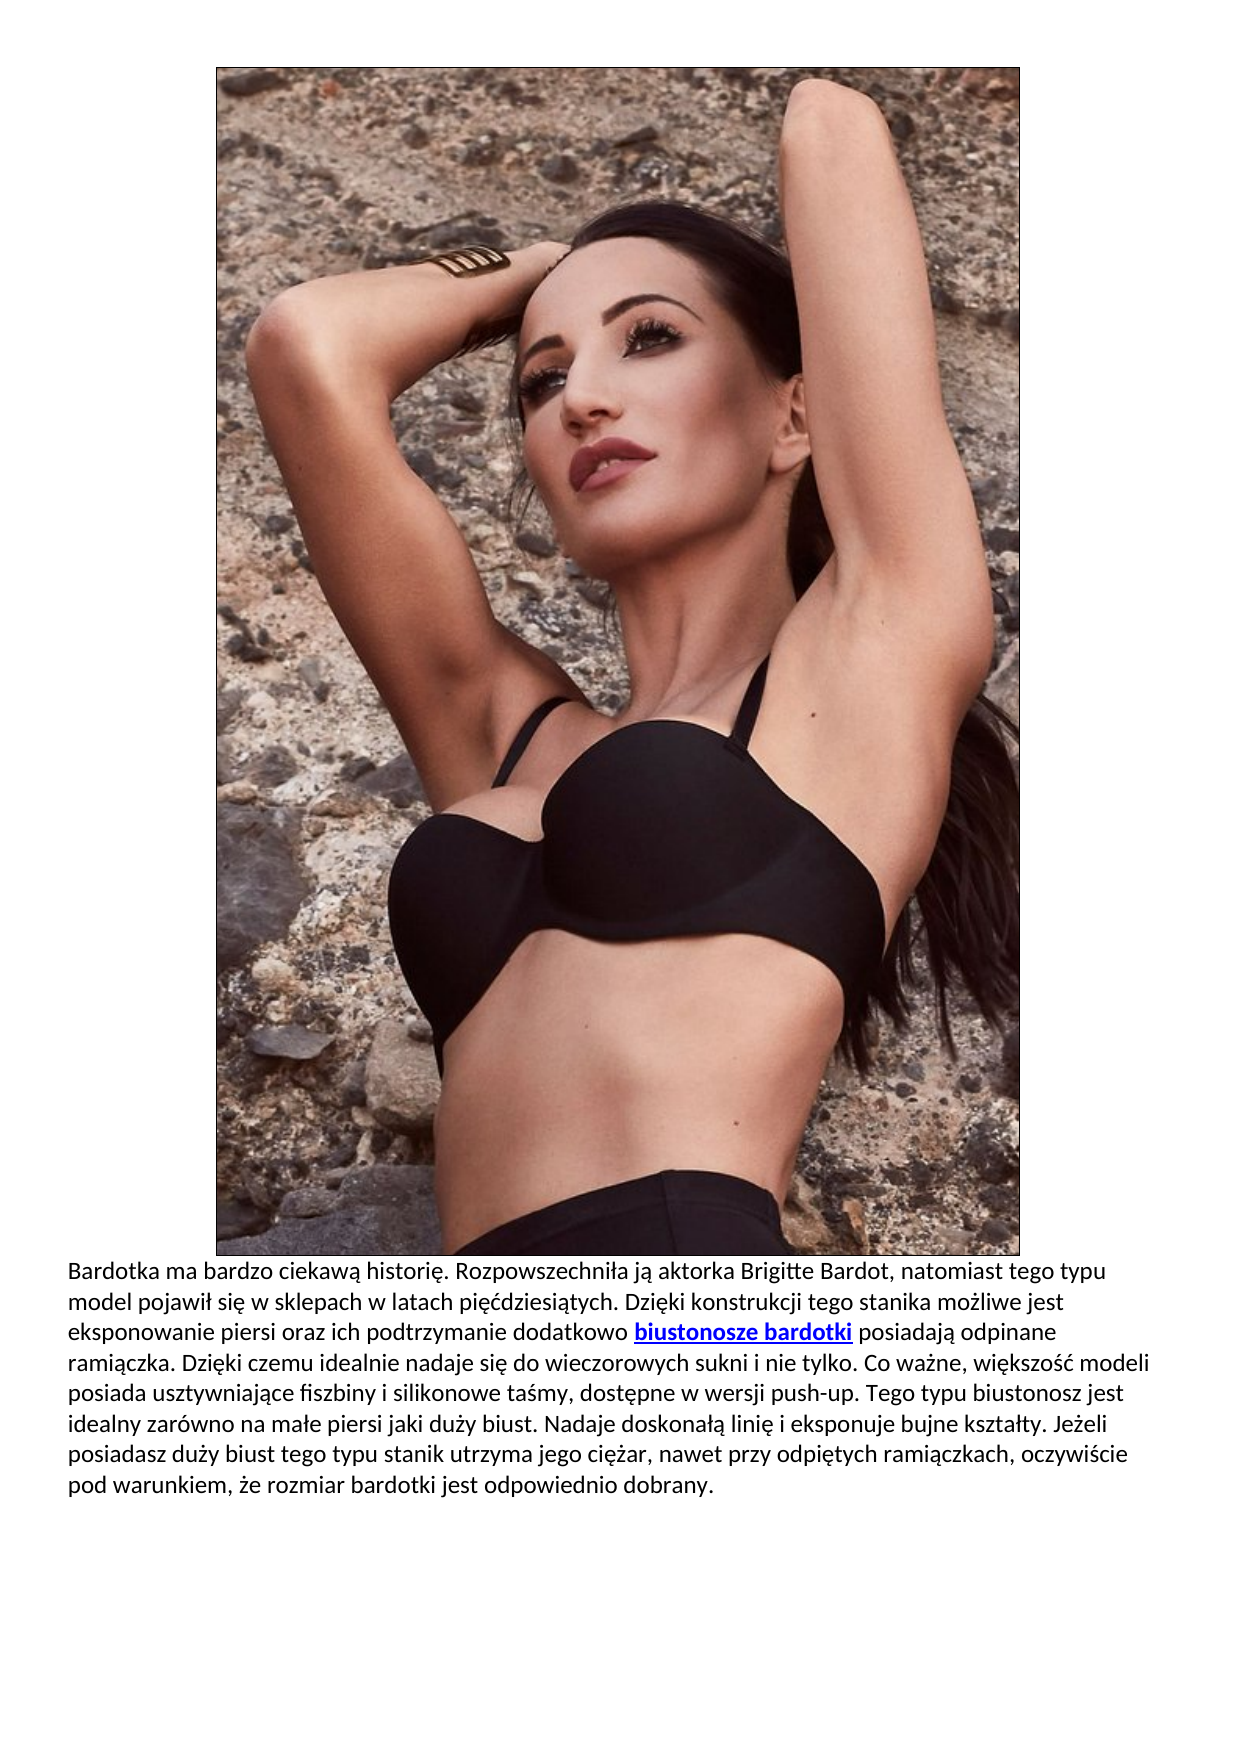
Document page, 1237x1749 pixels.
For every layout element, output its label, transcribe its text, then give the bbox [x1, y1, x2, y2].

text Bardotka ma bardzo ciekawą historię. Rozpowszechniła ją aktorka Brigitte Bardot, natomiast tego typu model pojawił się w sklepach w latach pięćdziesiątych. Dzięki konstrukcji tego stanika możliwe jest eksponowanie piersi oraz ich podtrzymanie dodatkowo biustonosze bardotki posiadają odpinane ramiączka. Dzięki czemu idealnie nadaje się do wieczorowych sukni i nie tylko. Co ważne, większość modeli posiada usztywniające fiszbiny i silikonowe taśmy, dostępne w wersji push-up. Tego typu biustonosz jest idealny zarówno na małe piersi jaki duży biust. Nadaje doskonałą linię i eksponuje bujne kształty. Jeżeli posiadasz duży biust tego typu stanik utrzyma jego ciężar, nawet przy odpiętych ramiączkach, oczywiście pod warunkiem, że rozmiar bardotki jest odpowiednio dobrany. [68, 1255, 1169, 1499]
picture [217, 68, 1019, 1255]
